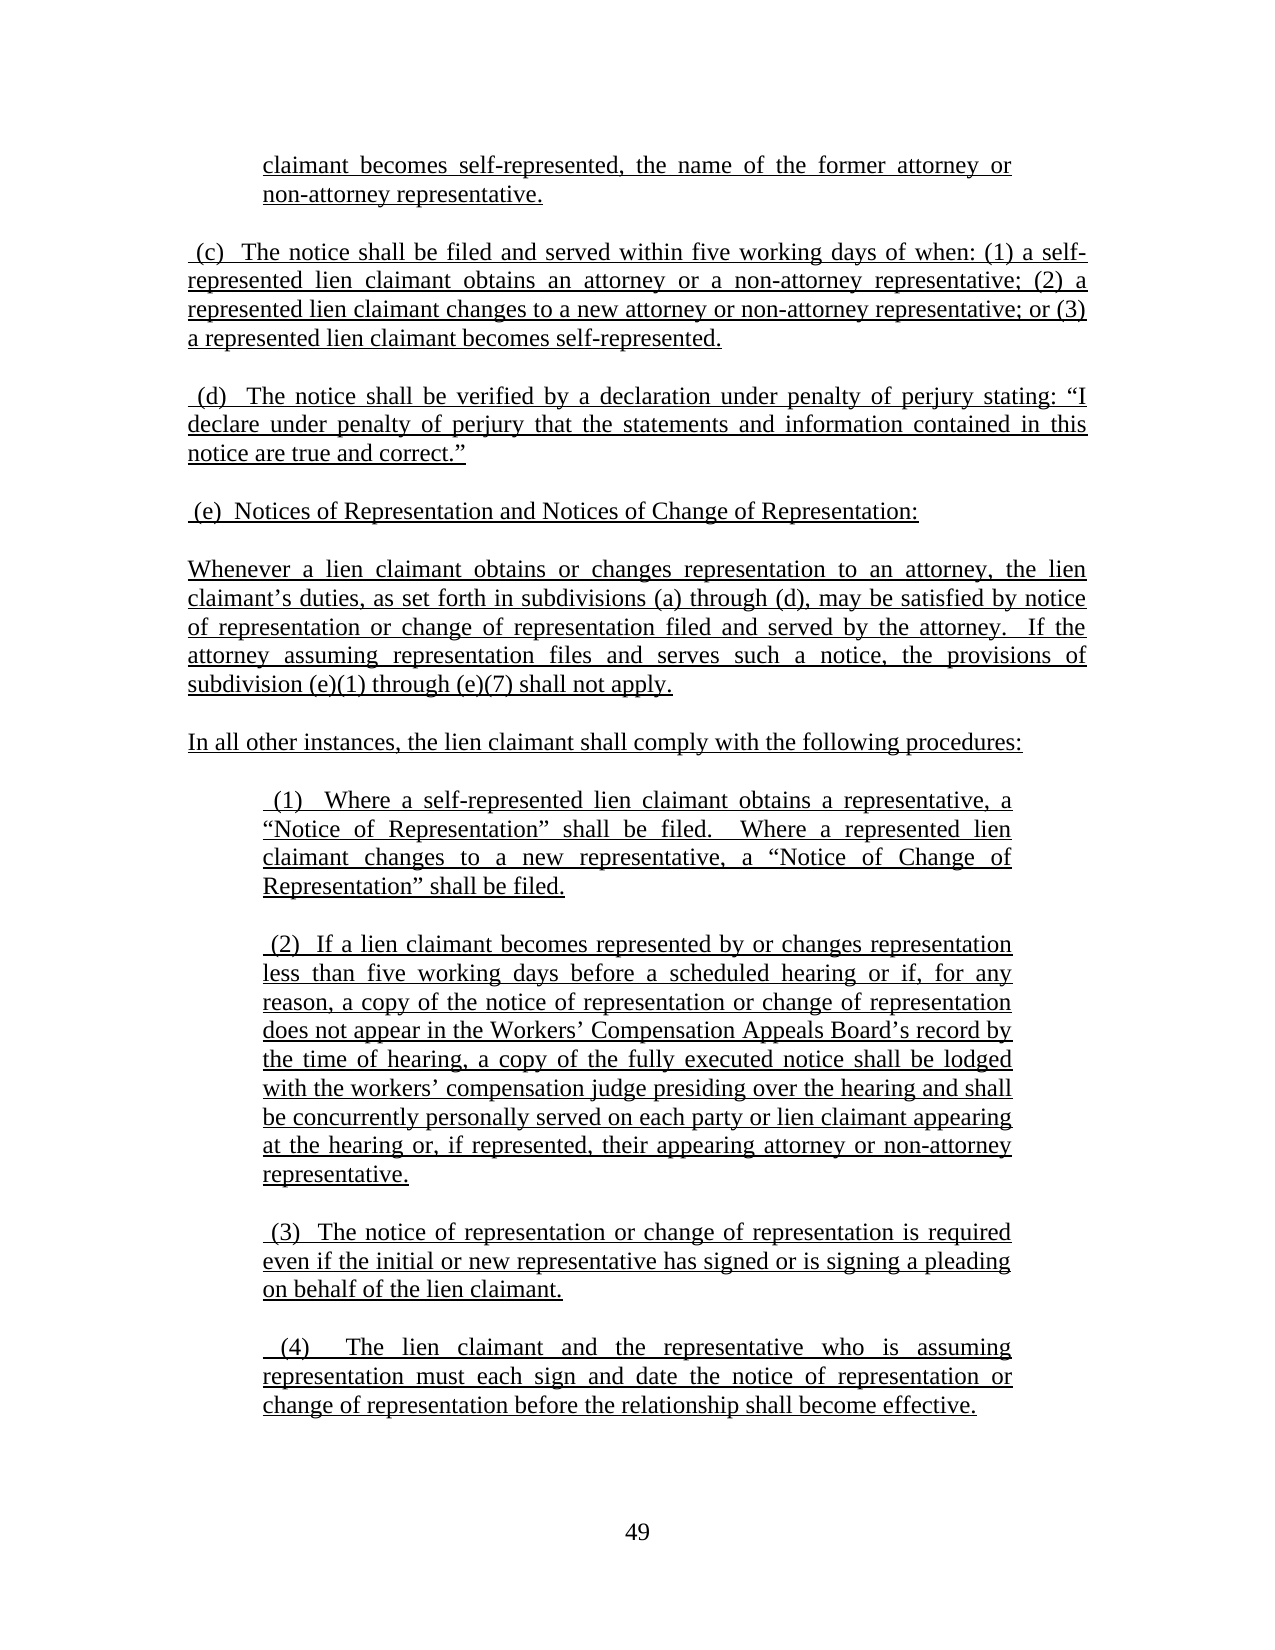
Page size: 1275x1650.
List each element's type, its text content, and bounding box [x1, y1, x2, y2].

text (e) Notices of Representation and Notices of Change of Representation: [187, 496, 1087, 525]
text Whenever a lien claimant obtains or changes representation to an attorney, the lien claimant’s duties, as set forth in subdivisions (a) through (d), may be satisfied by notice of representation or change of representation filed and served by the attorney. If the attorney assuming representation files and serves such a notice, the provisions of subdivision (e)(1) through (e)(7) shall not apply. [187, 609, 1087, 637]
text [262, 150, 1012, 175]
text (d) The notice shall be verified by a declaration under penalty of perjury stating: “I declare under penalty of perjury that the statements and information contained in this notice are true and correct.” [187, 407, 1087, 434]
text (1) Where a self-represented lien claimant obtains a representative, a “Notice of Representation” shall be filed. Where a represented lien claimant changes to a new representative, a “Notice of Change of Representation” shall be filed. [262, 868, 1012, 900]
text (4) The lien claimant and the representative who is assuming representation must each sign and date the notice of representation or change of representation before the relationship shall become effective. [262, 1387, 1012, 1419]
text (d) The notice shall be verified by a declaration under penalty of perjury stating: “I declare under penalty of perjury that the statements and information contained in this notice are true and correct.” [187, 381, 1087, 406]
text (1) Where a self-represented lien claimant obtains a representative, a “Notice of Representation” shall be filed. Where a represented lien claimant changes to a new representative, a “Notice of Change of Representation” shall be filed. [262, 785, 1012, 810]
text (c) The notice shall be filed and served within five working days of when: (1) a self-represented lien claimant obtains an attorney or a non-attorney representative; (2) a represented lien claimant changes to a new attorney or non-attorney representative; or (3) a represented lien claimant becomes self-represented. [187, 237, 1087, 262]
text (3) The notice of representation or change of representation is required even if the initial or new representative has signed or is signing a pleading on behalf of the lien claimant. [262, 1243, 1012, 1303]
text Whenever a lien claimant obtains or changes representation to an attorney, the lien claimant’s duties, as set forth in subdivisions (a) through (d), may be satisfied by notice of representation or change of representation filed and served by the attorney. If the attorney assuming representation files and serves such a notice, the provisions of subdivision (e)(1) through (e)(7) shall not apply. [187, 638, 1087, 665]
text (4) The lien claimant and the representative who is assuming representation must each sign and date the notice of representation or change of representation before the relationship shall become effective. [262, 1332, 1012, 1357]
text (c) The notice shall be filed and served within five working days of when: (1) a self-represented lien claimant obtains an attorney or a non-attorney representative; (2) a represented lien claimant changes to a new attorney or non-attorney representative; or (3) a represented lien claimant becomes self-represented. [187, 291, 1087, 319]
text Whenever a lien claimant obtains or changes representation to an attorney, the lien claimant’s duties, as set forth in subdivisions (a) through (d), may be satisfied by notice of representation or change of representation filed and served by the attorney. If the attorney assuming representation files and serves such a notice, the provisions of subdivision (e)(1) through (e)(7) shall not apply. [187, 666, 1087, 698]
text (1) Where a self-represented lien claimant obtains a representative, a “Notice of Representation” shall be filed. Where a represented lien claimant changes to a new representative, a “Notice of Change of Representation” shall be filed. [262, 840, 1012, 867]
text (d) The notice shall be verified by a declaration under penalty of perjury stating: “I declare under penalty of perjury that the statements and information contained in this notice are true and correct.” [187, 435, 1087, 467]
text (c) The notice shall be filed and served within five working days of when: (1) a self-represented lien claimant obtains an attorney or a non-attorney representative; (2) a represented lien claimant changes to a new attorney or non-attorney representative; or (3) a represented lien claimant becomes self-represented. [187, 263, 1087, 290]
text (3) The notice of representation or change of representation is required even if the initial or new representative has signed or is signing a pleading on behalf of the lien claimant. [262, 1217, 1012, 1242]
text (4) The lien claimant and the representative who is assuming representation must each sign and date the notice of representation or change of representation before the relationship shall become effective. [262, 1358, 1012, 1386]
text In all other instances, the lien claimant shall comply with the following procedures: [187, 727, 1087, 756]
text Whenever a lien claimant obtains or changes representation to an attorney, the lien claimant’s duties, as set forth in subdivisions (a) through (d), may be satisfied by notice of representation or change of representation filed and served by the attorney. If the attorney assuming representation files and serves such a notice, the provisions of subdivision (e)(1) through (e)(7) shall not apply. [187, 580, 1087, 608]
text (1) Where a self-represented lien claimant obtains a representative, a “Notice of Representation” shall be filed. Where a represented lien claimant changes to a new representative, a “Notice of Change of Representation” shall be filed. [262, 811, 1012, 839]
text (c) The notice shall be filed and served within five working days of when: (1) a self-represented lien claimant obtains an attorney or a non-attorney representative; (2) a represented lien claimant changes to a new attorney or non-attorney representative; or (3) a represented lien claimant becomes self-represented. [187, 320, 1087, 352]
